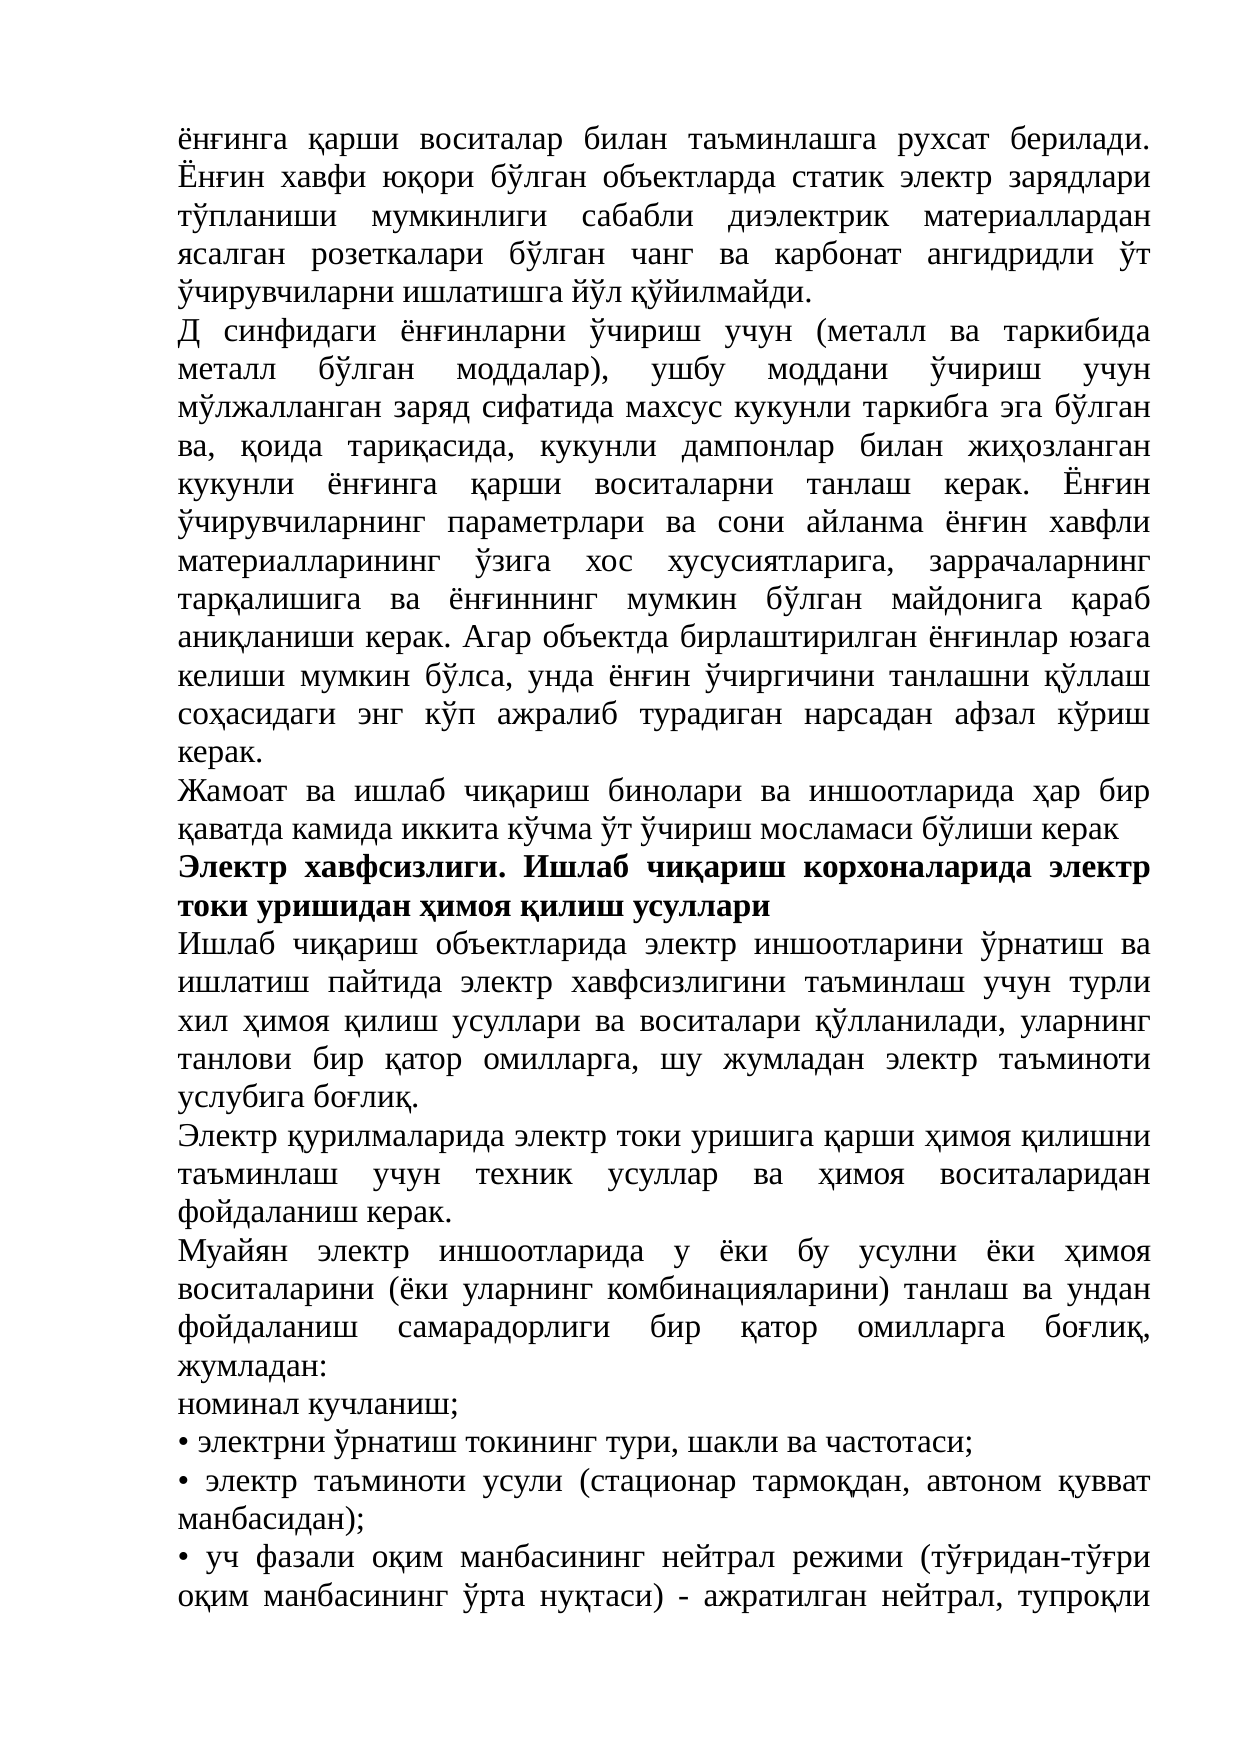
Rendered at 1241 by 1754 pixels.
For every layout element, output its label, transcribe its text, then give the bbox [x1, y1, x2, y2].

text Д синфидаги ёнғинларни ўчириш учун (металл ва таркибида металл бўлган моддалар), ушбу моддани ўчириш учун мўлжалланган заряд сифатида махсус кукунли таркибга эга бўлган ва, қоида тариқасида, кукунли дампонлар билан жиҳозланган кукунли ёнғинга қарши воситаларни танлаш керак. Ёнғин ўчирувчиларнинг параметрлари ва сони айланма ёнғин хавфли материалларининг ўзига хос хусусиятларига, заррачаларнинг тарқалишига ва ёнғиннинг мумкин бўлган майдонига қараб аниқланиши керак. Aгар объектда бирлаштирилган ёнғинлар юзага келиши мумкин бўлса, унда ёнғин ўчиргичини танлашни қўллаш соҳасидаги энг кўп ажралиб турадиган нарсадан афзал кўриш керак. [177, 310, 1152, 770]
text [177, 118, 1152, 310]
text • электр таъминоти усули (стационар тармоқдан, автоном қувват манбасидан); [177, 1460, 1152, 1536]
text Жамоат ва ишлаб чиқариш бинолари ва иншоотларида ҳар бир қаватда камида иккита кўчма ўт ўчириш мосламаси бўлиши керак [177, 770, 1152, 846]
text • электрни ўрнатиш токининг тури, шакли ва частотаси; [177, 1421, 1152, 1460]
text Ишлаб чиқариш объектларида электр иншоотларини ўрнатиш ва ишлатиш пайтида электр хавфсизлигини таъминлаш учун турли хил ҳимоя қилиш усуллари ва воситалари қўлланилади, уларнинг танлови бир қатор омилларга, шу жумладан электр таъминоти услубига боғлиқ. [177, 923, 1152, 1115]
text Электр қурилмаларида электр токи уришига қарши ҳимоя қилишни таъминлаш учун техник усуллар ва ҳимоя воситаларидан фойдаланиш керак. [177, 1115, 1152, 1230]
text Электр хавфсизлиги. Ишлаб чиқариш корхоналарида электр токи уришидан ҳимоя қилиш усуллари [177, 846, 1152, 923]
text Муайян электр иншоотларида у ёки бу усулни ёки ҳимоя воситаларини (ёки уларнинг комбинацияларини) танлаш ва ундан фойдаланиш самарадорлиги бир қатор омилларга боғлиқ, жумладан: [177, 1230, 1152, 1383]
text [177, 1536, 1152, 1613]
text номинал кучланиш; [177, 1383, 1152, 1421]
